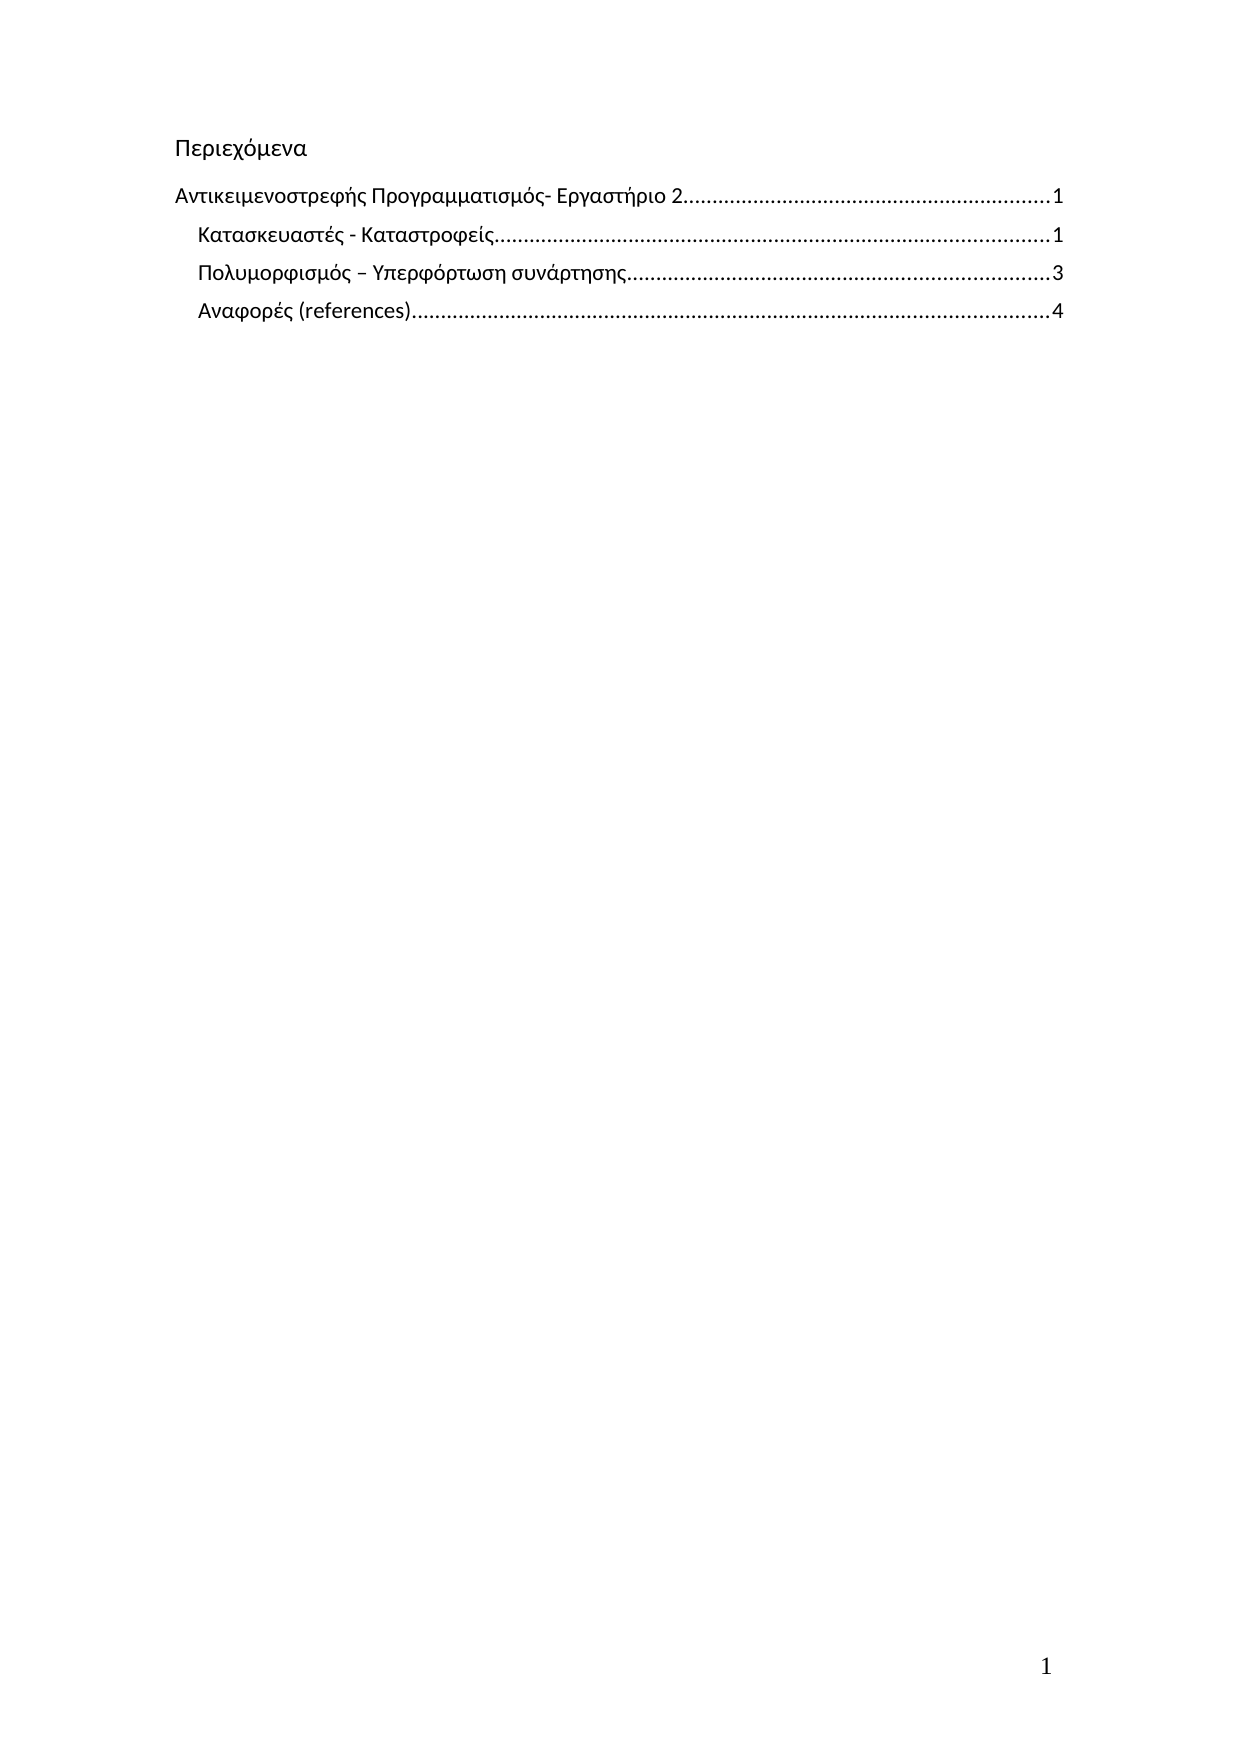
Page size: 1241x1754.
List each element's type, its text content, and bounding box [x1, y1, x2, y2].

text Αναφορές (references) 4 [198, 297, 1065, 324]
text Αντικειμενοστρεφής Προγραμματισμός- Εργαστήριο 2 1 [175, 181, 1065, 209]
text Κατασκευαστές - Καταστροφείς 1 [198, 220, 1065, 248]
text Περιεχόμενα [175, 139, 1065, 160]
text Πολυμορφισμός – Υπερφόρτωση συνάρτησης 3 [198, 258, 1065, 286]
